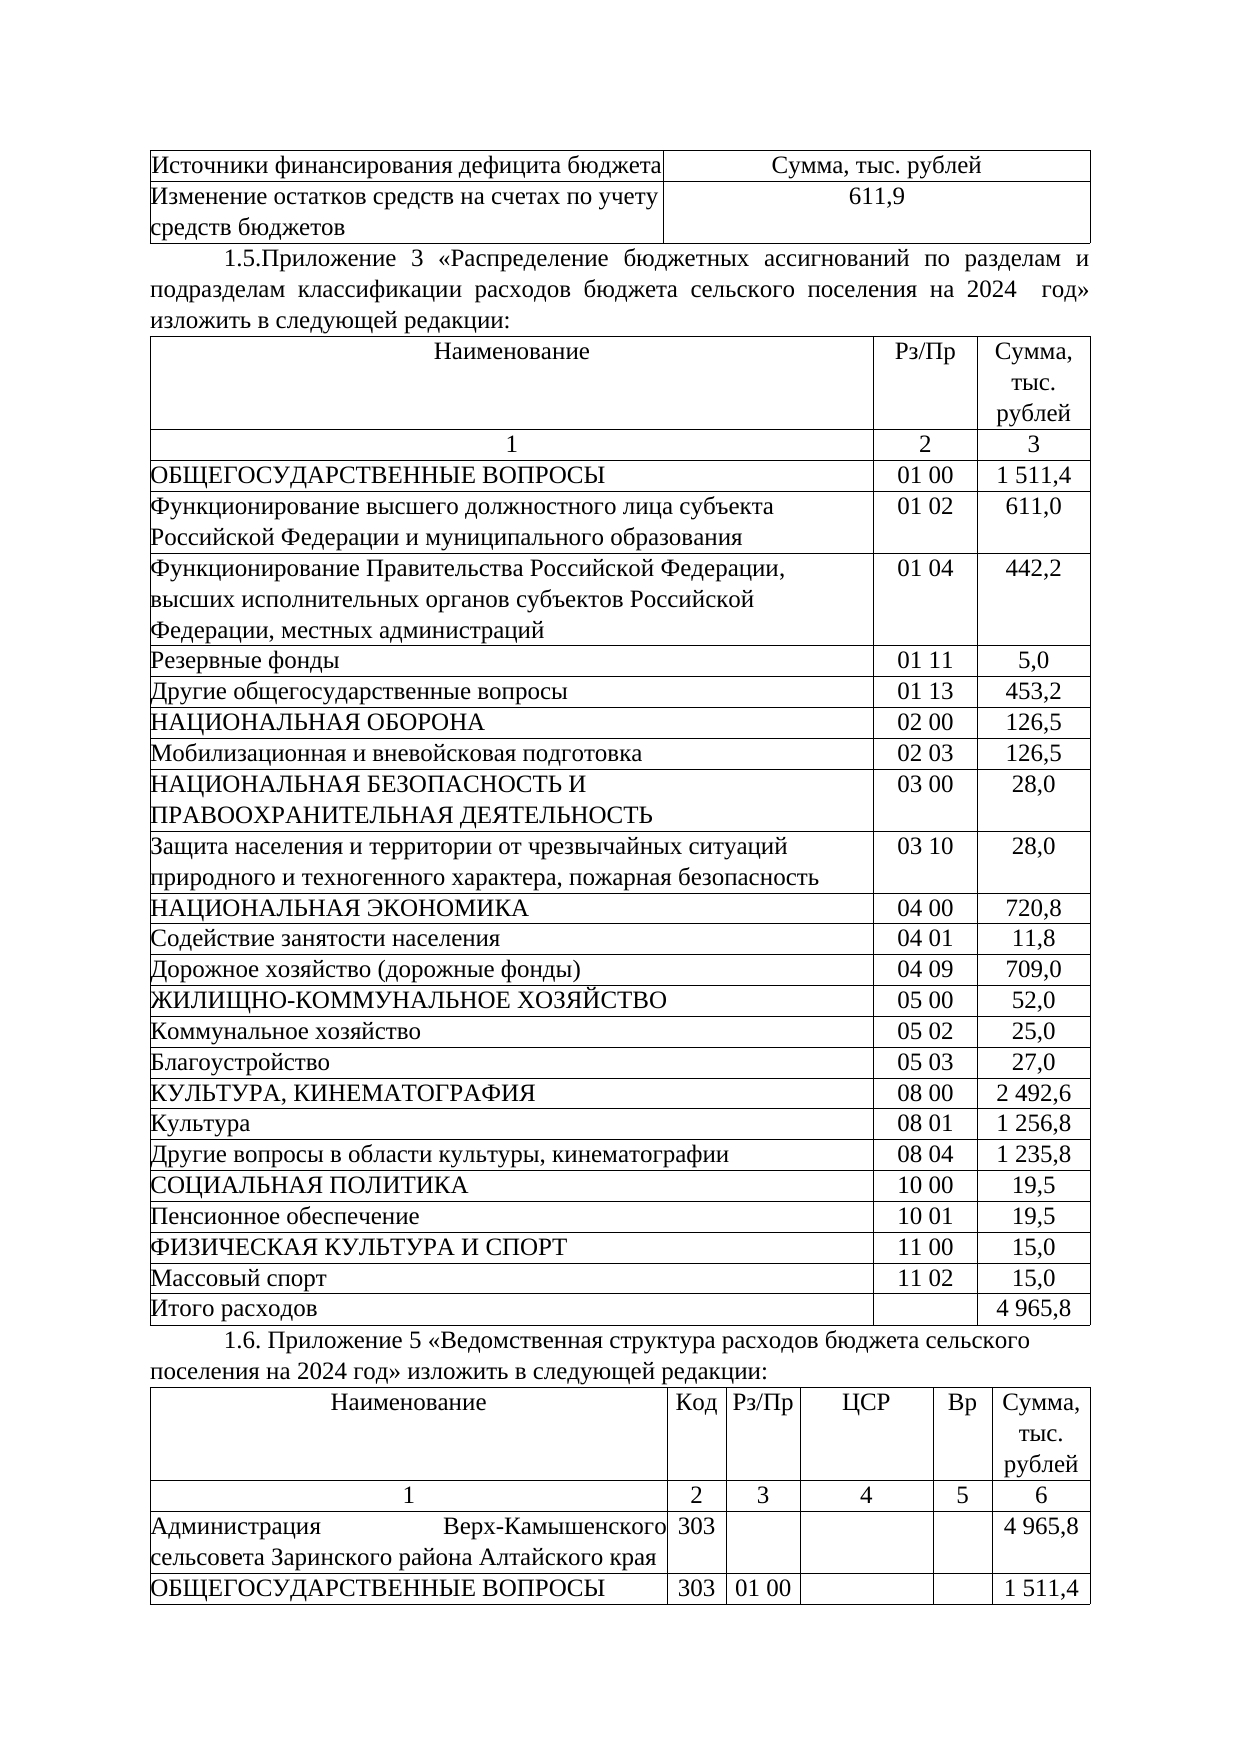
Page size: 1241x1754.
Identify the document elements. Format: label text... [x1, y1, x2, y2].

table_cell 3 [978, 430, 1090, 460]
table_cell 01 00 [874, 461, 977, 491]
table_cell Функционирование Правительства Российской Федерации, высших исполнительных органов субъектов Российской Федерации, местных администраций [151, 554, 873, 645]
table_cell Другие общегосударственные вопросы [151, 677, 873, 707]
table_cell 442,2 [978, 554, 1090, 645]
table_header Сумма, тыс. рублей [664, 151, 1090, 181]
table_cell 453,2 [978, 677, 1090, 707]
table_cell СОЦИАЛЬНАЯ ПОЛИТИКА [151, 1171, 873, 1201]
text 1.6. Приложение 5 «Ведомственная структура расходов бюджета сельского поселения на 2024 год» изложить в следующей редакции: [150, 1326, 1090, 1384]
table_cell 03 10 [874, 832, 977, 892]
table_cell Содействие занятости населения [151, 924, 873, 954]
table_cell [934, 1574, 992, 1604]
table_cell ОБЩЕГОСУДАРСТВЕННЫЕ ВОПРОСЫ [151, 461, 873, 491]
table_cell [801, 1574, 933, 1604]
table_cell 5,0 [978, 646, 1090, 676]
table_cell Культура [151, 1109, 873, 1139]
table_cell ФИЗИЧЕСКАЯ КУЛЬТУРА И СПОРТ [151, 1233, 873, 1262]
table_cell 27,0 [978, 1048, 1090, 1077]
table_header Наименование [151, 1388, 667, 1480]
table_header Код [668, 1388, 726, 1480]
table_cell 303 [668, 1512, 726, 1572]
table_cell 01 11 [874, 646, 977, 676]
table_cell Другие вопросы в области культуры, кинематографии [151, 1140, 873, 1170]
table_cell 01 04 [874, 554, 977, 645]
table_cell Итого расходов [151, 1294, 873, 1324]
table_cell Защита населения и территории от чрезвычайных ситуаций природного и техногенного характера, пожарная безопасность [151, 832, 873, 892]
table_cell ОБЩЕГОСУДАРСТВЕННЫЕ ВОПРОСЫ [151, 1574, 667, 1604]
table_cell 2 492,6 [978, 1079, 1090, 1108]
table_cell 11 02 [874, 1264, 977, 1293]
table_cell 4 965,8 [993, 1512, 1090, 1572]
table_cell Мобилизационная и вневойсковая подготовка [151, 739, 873, 769]
table_cell 28,0 [978, 832, 1090, 892]
table_cell [801, 1512, 933, 1572]
table_cell Пенсионное обеспечение [151, 1202, 873, 1232]
table_cell 04 01 [874, 924, 977, 954]
table_cell Администрация Верх-Камышенского сельсовета Заринского района Алтайского края [151, 1512, 667, 1572]
table_cell НАЦИОНАЛЬНАЯ ЭКОНОМИКА [151, 894, 873, 923]
table_cell 05 02 [874, 1017, 977, 1047]
table_cell [874, 1294, 977, 1324]
table_cell 1 511,4 [993, 1574, 1090, 1604]
table_cell 03 00 [874, 770, 977, 831]
table_cell 11,8 [978, 924, 1090, 954]
table_cell 19,5 [978, 1202, 1090, 1232]
table_cell 3 [727, 1481, 800, 1511]
table_cell 4 [801, 1481, 933, 1511]
table_cell 720,8 [978, 894, 1090, 923]
table_cell 1 256,8 [978, 1109, 1090, 1139]
table_cell ЖИЛИЩНО-КОММУНАЛЬНОЕ ХОЗЯЙСТВО [151, 986, 873, 1016]
text 1.5.Приложение 3 «Распределение бюджетных ассигнований по разделам и подразделам классификации расходов бюджета сельского поселения на 2024 год» изложить в следующей редакции: [150, 244, 1090, 334]
table_header Вр [934, 1388, 992, 1480]
table_cell 08 00 [874, 1079, 977, 1108]
table_cell 02 03 [874, 739, 977, 769]
table_cell 126,5 [978, 739, 1090, 769]
table_cell 15,0 [978, 1233, 1090, 1262]
table_cell 02 00 [874, 708, 977, 738]
table_cell 2 [874, 430, 977, 460]
table_cell 611,9 [664, 182, 1090, 243]
table_cell 52,0 [978, 986, 1090, 1016]
table_header Рз/Пр [874, 337, 977, 429]
table_cell 1 235,8 [978, 1140, 1090, 1170]
table_cell 709,0 [978, 955, 1090, 985]
table_cell 5 [934, 1481, 992, 1511]
table_cell 611,0 [978, 492, 1090, 552]
table_cell [727, 1512, 800, 1572]
table_cell 10 01 [874, 1202, 977, 1232]
table_cell Функционирование высшего должностного лица субъекта Российской Федерации и муниципального образования [151, 492, 873, 552]
table_cell Изменение остатков средств на счетах по учету средств бюджетов [151, 182, 663, 243]
table_cell НАЦИОНАЛЬНАЯ ОБОРОНА [151, 708, 873, 738]
table_cell 11 00 [874, 1233, 977, 1262]
table_cell КУЛЬТУРА, КИНЕМАТОГРАФИЯ [151, 1079, 873, 1108]
table_header ЦСР [801, 1388, 933, 1480]
table_cell 6 [993, 1481, 1090, 1511]
table_cell 10 00 [874, 1171, 977, 1201]
table_cell Благоустройство [151, 1048, 873, 1077]
table_header Сумма, тыс. рублей [978, 337, 1090, 429]
table_cell 08 01 [874, 1109, 977, 1139]
table_cell Резервные фонды [151, 646, 873, 676]
table_cell 15,0 [978, 1264, 1090, 1293]
table_cell 1 [151, 1481, 667, 1511]
table_cell 05 03 [874, 1048, 977, 1077]
table_cell 303 [668, 1574, 726, 1604]
table_cell 04 09 [874, 955, 977, 985]
table_header Сумма, тыс. рублей [993, 1388, 1090, 1480]
table_cell Коммунальное хозяйство [151, 1017, 873, 1047]
table_cell 05 00 [874, 986, 977, 1016]
table_cell 1 511,4 [978, 461, 1090, 491]
table_cell НАЦИОНАЛЬНАЯ БЕЗОПАСНОСТЬ И ПРАВООХРАНИТЕЛЬНАЯ ДЕЯТЕЛЬНОСТЬ [151, 770, 873, 831]
table_header Источники финансирования дефицита бюджета [151, 151, 663, 181]
table_cell 08 04 [874, 1140, 977, 1170]
table_cell 28,0 [978, 770, 1090, 831]
table_header Рз/Пр [727, 1388, 800, 1480]
table_cell 126,5 [978, 708, 1090, 738]
table_cell Массовый спорт [151, 1264, 873, 1293]
table_cell 01 02 [874, 492, 977, 552]
table_cell 1 [151, 430, 873, 460]
table_cell 4 965,8 [978, 1294, 1090, 1324]
table_cell 01 00 [727, 1574, 800, 1604]
table_cell 2 [668, 1481, 726, 1511]
table_cell 01 13 [874, 677, 977, 707]
table_cell 19,5 [978, 1171, 1090, 1201]
table_header Наименование [151, 337, 873, 429]
table_cell 25,0 [978, 1017, 1090, 1047]
table_cell 04 00 [874, 894, 977, 923]
table_cell [934, 1512, 992, 1572]
table_cell Дорожное хозяйство (дорожные фонды) [151, 955, 873, 985]
